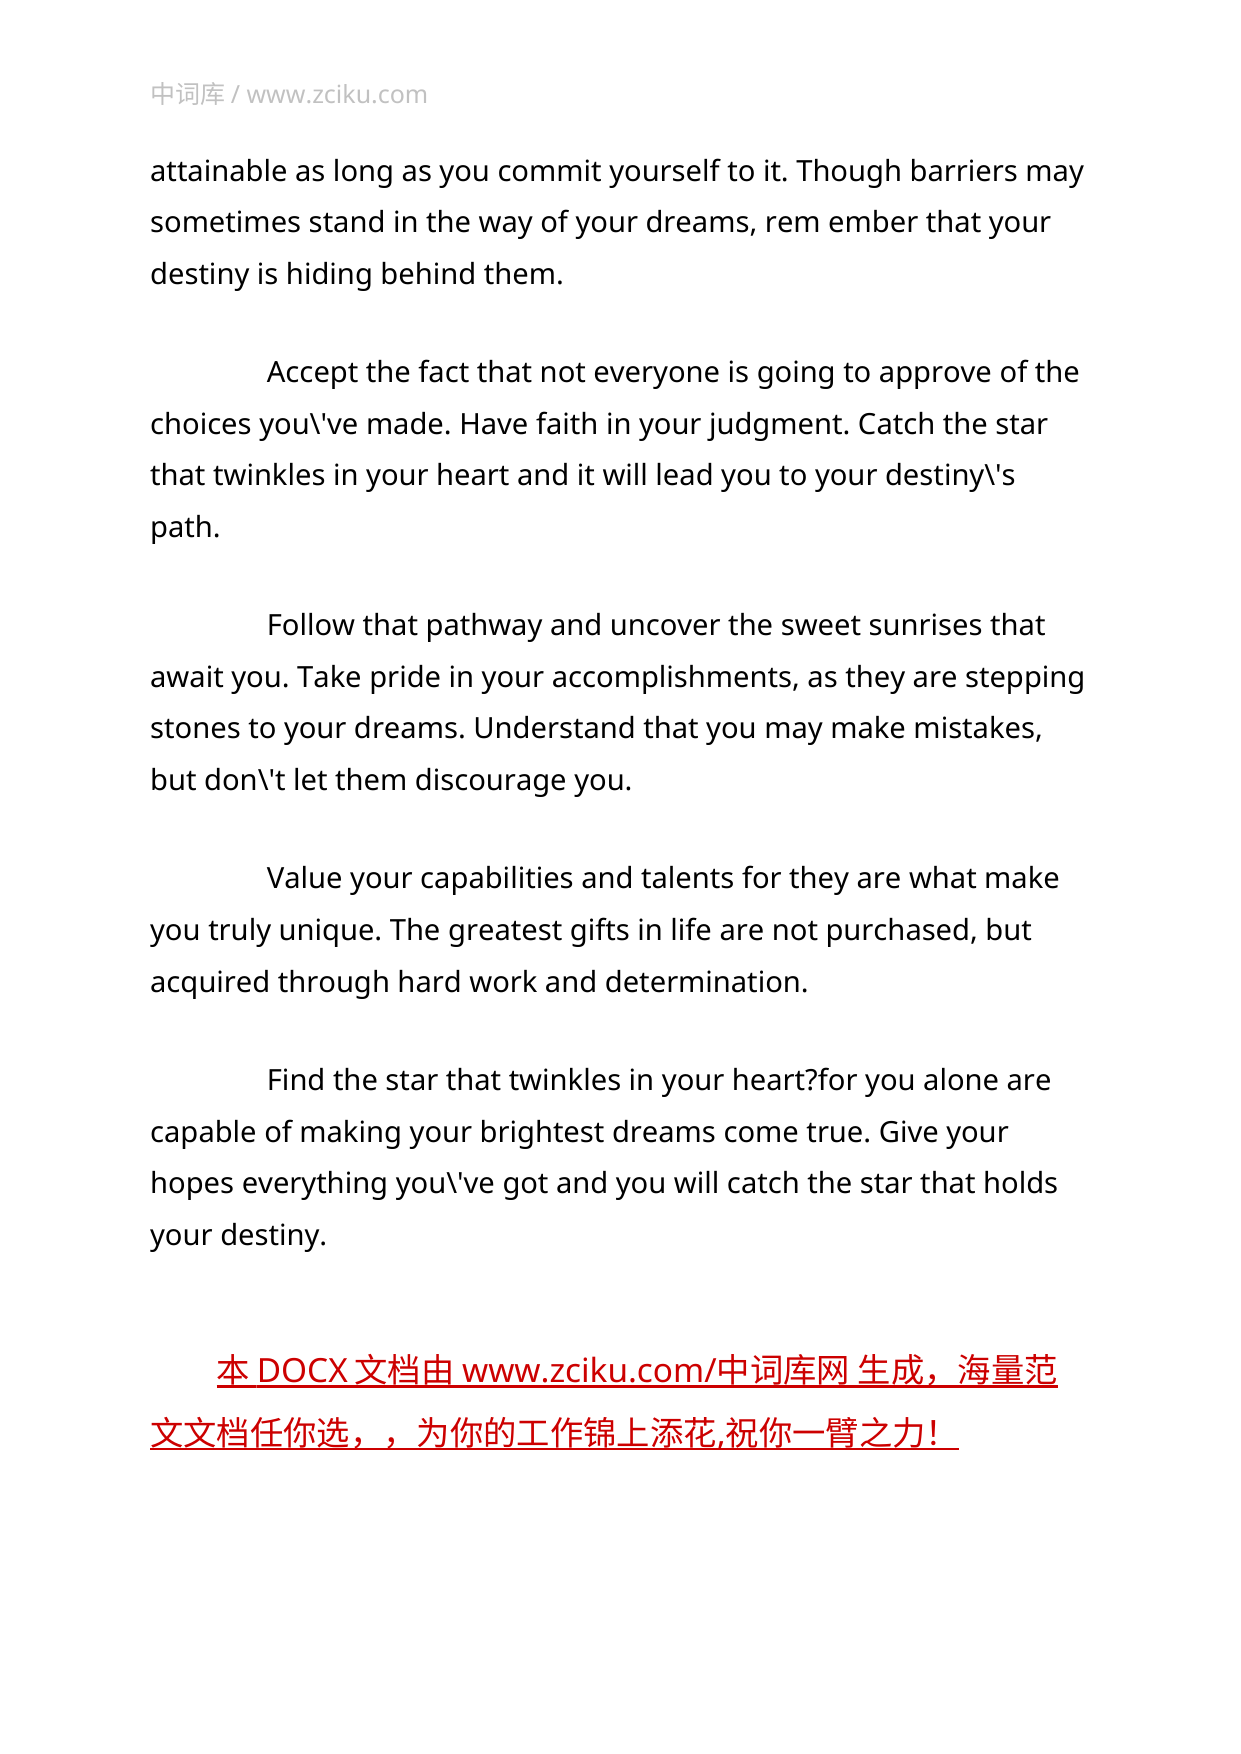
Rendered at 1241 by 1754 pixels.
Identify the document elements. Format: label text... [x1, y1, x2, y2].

text Accept the fact that not everyone is going to approve of the choices you\'ve made. Have faith in your judgment. Catch the star that twinkles in your heart and it will lead you to your destiny\'s path. [150, 352, 1090, 546]
text Value your capabilities and talents for they are what make you truly unique. The greatest gifts in life are not purchased, but acquired through hard work and determination. [150, 858, 1090, 1001]
text Find the star that twinkles in your heart?for you alone are capable of making your brightest dreams come true. Give your hopes everything you\'ve got and you will catch the star that holds your destiny. [150, 1059, 1090, 1254]
text Follow that pathway and uncover the sweet sunrises that await you. Take pride in your accomplishments, as they are stepping stones to your dreams. Understand that you may make mistakes, but don\'t let them discourage you. [150, 605, 1090, 799]
text 本DOCX文档由 www.zciku.com/中词库网 生成，海量范文文档任你选，，为你的工作锦上添花,祝你一臂之力！ [150, 1344, 1090, 1455]
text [150, 150, 1090, 293]
